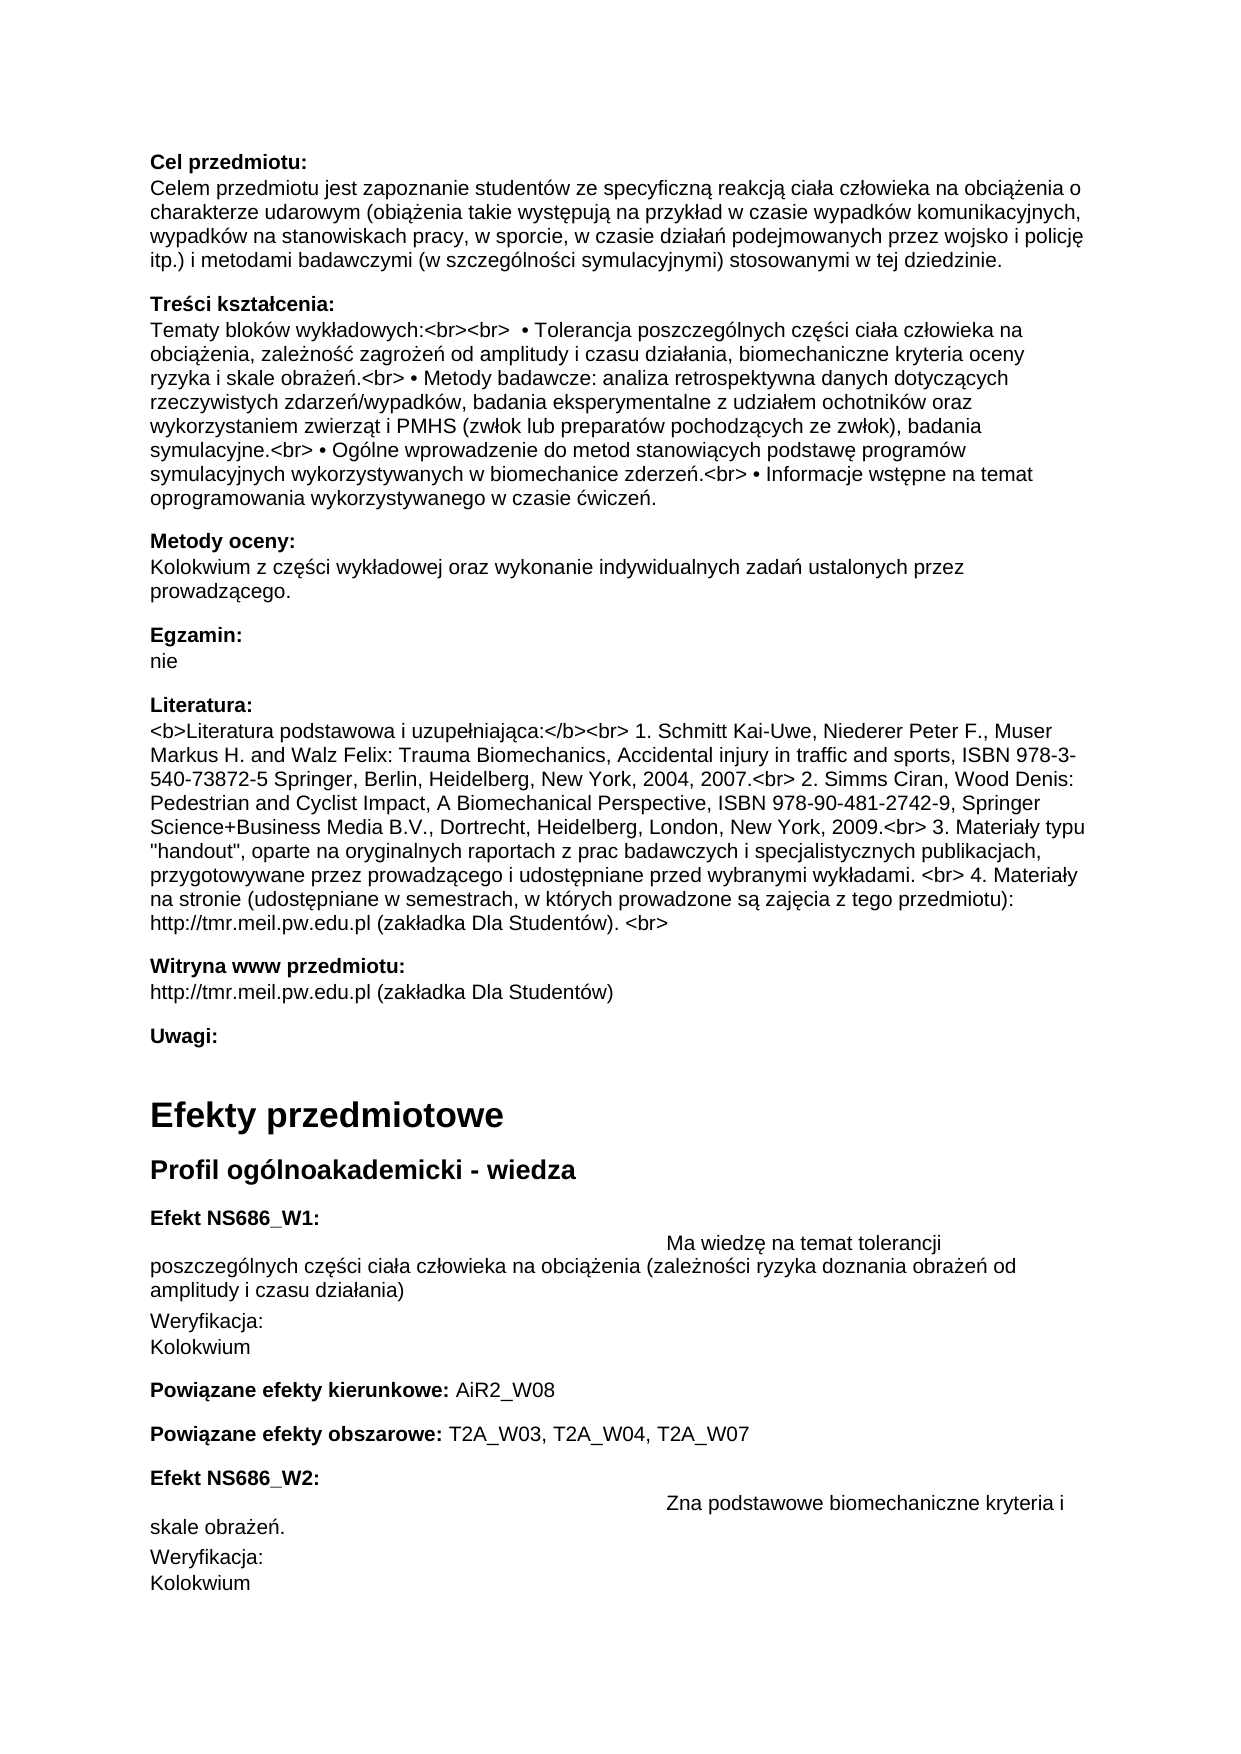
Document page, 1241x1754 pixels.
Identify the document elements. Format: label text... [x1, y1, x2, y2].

text Kolokwium z części wykładowej oraz wykonanie indywidualnych zadań ustalonych przez prowadzącego. [150, 555, 1090, 603]
text Tematy bloków wykładowych:<br><br> • Tolerancja poszczególnych części ciała człowieka na obciążenia, zależność zagrożeń od amplitudy i czasu działania, biomechaniczne kryteria oceny ryzyka i skale obrażeń.<br> • Metody badawcze: analiza retrospektywna danych dotyczących rzeczywistych zdarzeń/wypadków, badania eksperymentalne z udziałem ochotników oraz wykorzystaniem zwierząt i PMHS (zwłok lub preparatów pochodzących ze zwłok), badania symulacyjne.<br> • Ogólne wprowadzenie do metod stanowiących podstawę programów symulacyjnych wykorzystywanych w biomechanice zderzeń.<br> • Informacje wstępne na temat oprogramowania wykorzystywanego w czasie ćwiczeń. [150, 318, 1090, 509]
text Ma wiedzę na temat tolerancji poszczególnych części ciała człowieka na obciążenia (zależności ryzyka doznania obrażeń od amplitudy i czasu działania) [150, 1230, 1090, 1302]
text Weryfikacja: [150, 1308, 1090, 1332]
text nie [150, 649, 1090, 673]
text Kolokwium [150, 1334, 1090, 1358]
text Cel przedmiotu: [150, 150, 1090, 174]
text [150, 1422, 1090, 1446]
text Uwagi: [150, 1024, 1090, 1048]
text Witryna www przedmiotu: [150, 954, 1090, 978]
text Egzamin: [150, 623, 1090, 647]
text Celem przedmiotu jest zapoznanie studentów ze specyficzną reakcją ciała człowieka na obciążenia o charakterze udarowym (obiążenia takie występują na przykład w czasie wypadków komunikacyjnych, wypadków na stanowiskach pracy, w sporcie, w czasie działań podejmowanych przez wojsko i policję itp.) i metodami badawczymi (w szczególności symulacyjnymi) stosowanymi w tej dziedzinie. [150, 176, 1090, 272]
text Metody oceny: [150, 529, 1090, 553]
text Literatura: [150, 693, 1090, 717]
subtitle Profil ogólnoakademicki - wiedza [150, 1154, 1090, 1186]
text Weryfikacja: [150, 1545, 1090, 1569]
text Efekt NS686_W1: [150, 1205, 1090, 1229]
text Powiązane efekty kierunkowe: AiR2_W08 [150, 1378, 1090, 1402]
subtitle Efekty przedmiotowe [150, 1094, 1090, 1134]
text Kolokwium [150, 1571, 1090, 1595]
text Treści kształcenia: [150, 292, 1090, 316]
text <b>Literatura podstawowa i uzupełniająca:</b><br> 1. Schmitt Kai-Uwe, Niederer Peter F., Muser Markus H. and Walz Felix: Trauma Biomechanics, Accidental injury in traffic and sports, ISBN 978-3-540-73872-5 Springer, Berlin, Heidelberg, New York, 2004, 2007.<br> 2. Simms Ciran, Wood Denis: Pedestrian and Cyclist Impact, A Biomechanical Perspective, ISBN 978-90-481-2742-9, Springer Science+Business Media B.V., Dortrecht, Heidelberg, London, New York, 2009.<br> 3. Materiały typu "handout", oparte na oryginalnych raportach z prac badawczych i specjalistycznych publikacjach, przygotowywane przez prowadzącego i udostępniane przed wybranymi wykładami. <br> 4. Materiały na stronie (udostępniane w semestrach, w których prowadzone są zajęcia z tego przedmiotu): http://tmr.meil.pw.edu.pl (zakładka Dla Studentów). <br> [150, 719, 1090, 934]
text http://tmr.meil.pw.edu.pl (zakładka Dla Studentów) [150, 980, 1090, 1004]
text Efekt NS686_W2: [150, 1466, 1090, 1490]
text Zna podstawowe biomechaniczne kryteria i skale obrażeń. [150, 1491, 1090, 1539]
